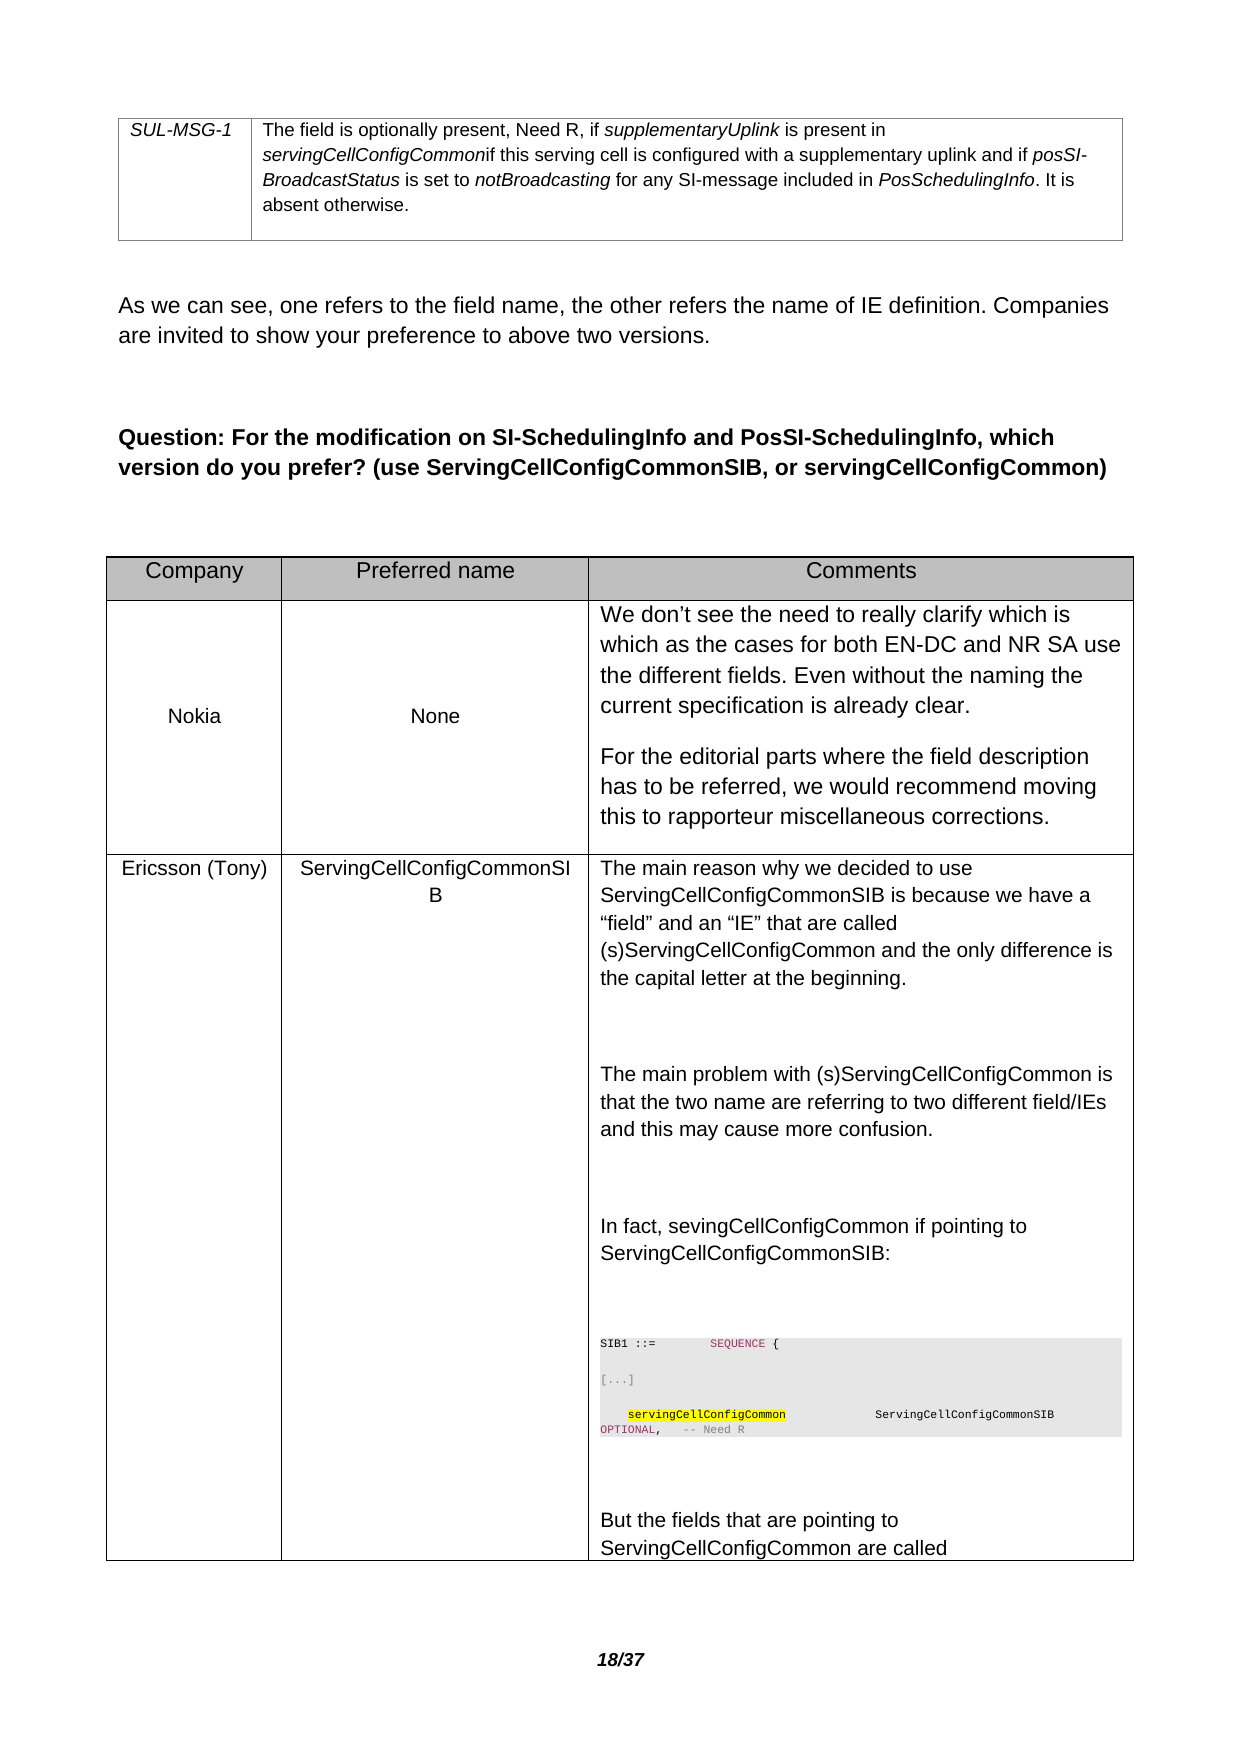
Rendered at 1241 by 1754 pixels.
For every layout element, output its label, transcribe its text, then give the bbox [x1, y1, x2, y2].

table_header Comments [589, 558, 1133, 600]
table_header SUL-MSG-1 [119, 119, 251, 240]
table_cell Nokia [107, 601, 281, 854]
table_cell [107, 855, 281, 1560]
table_header Preferred name [282, 558, 588, 600]
table_cell [282, 855, 588, 1560]
table_header Company [107, 558, 281, 600]
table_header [252, 119, 1122, 240]
table_cell None [282, 601, 588, 854]
text As we can see, one refers to the field name, the other refers the name of IE definition. Companies are invited to show your preference to above two versions. [118, 292, 1122, 348]
text Question: For the modification on SI-SchedulingInfo and PosSI-SchedulingInfo, which version do you prefer? (use ServingCellConfigCommonSIB, or servingCellConfigCommon) [118, 424, 1122, 481]
table_cell We don’t see the need to really clarify which is which as the cases for both EN-DC and NR SA use the different fields. Even without the naming the current specification is already clear. For the editorial parts where the field description has to be referred, we would recommend moving this to rapporteur miscellaneous corrections. [589, 601, 1133, 854]
table_cell [589, 855, 1133, 1560]
